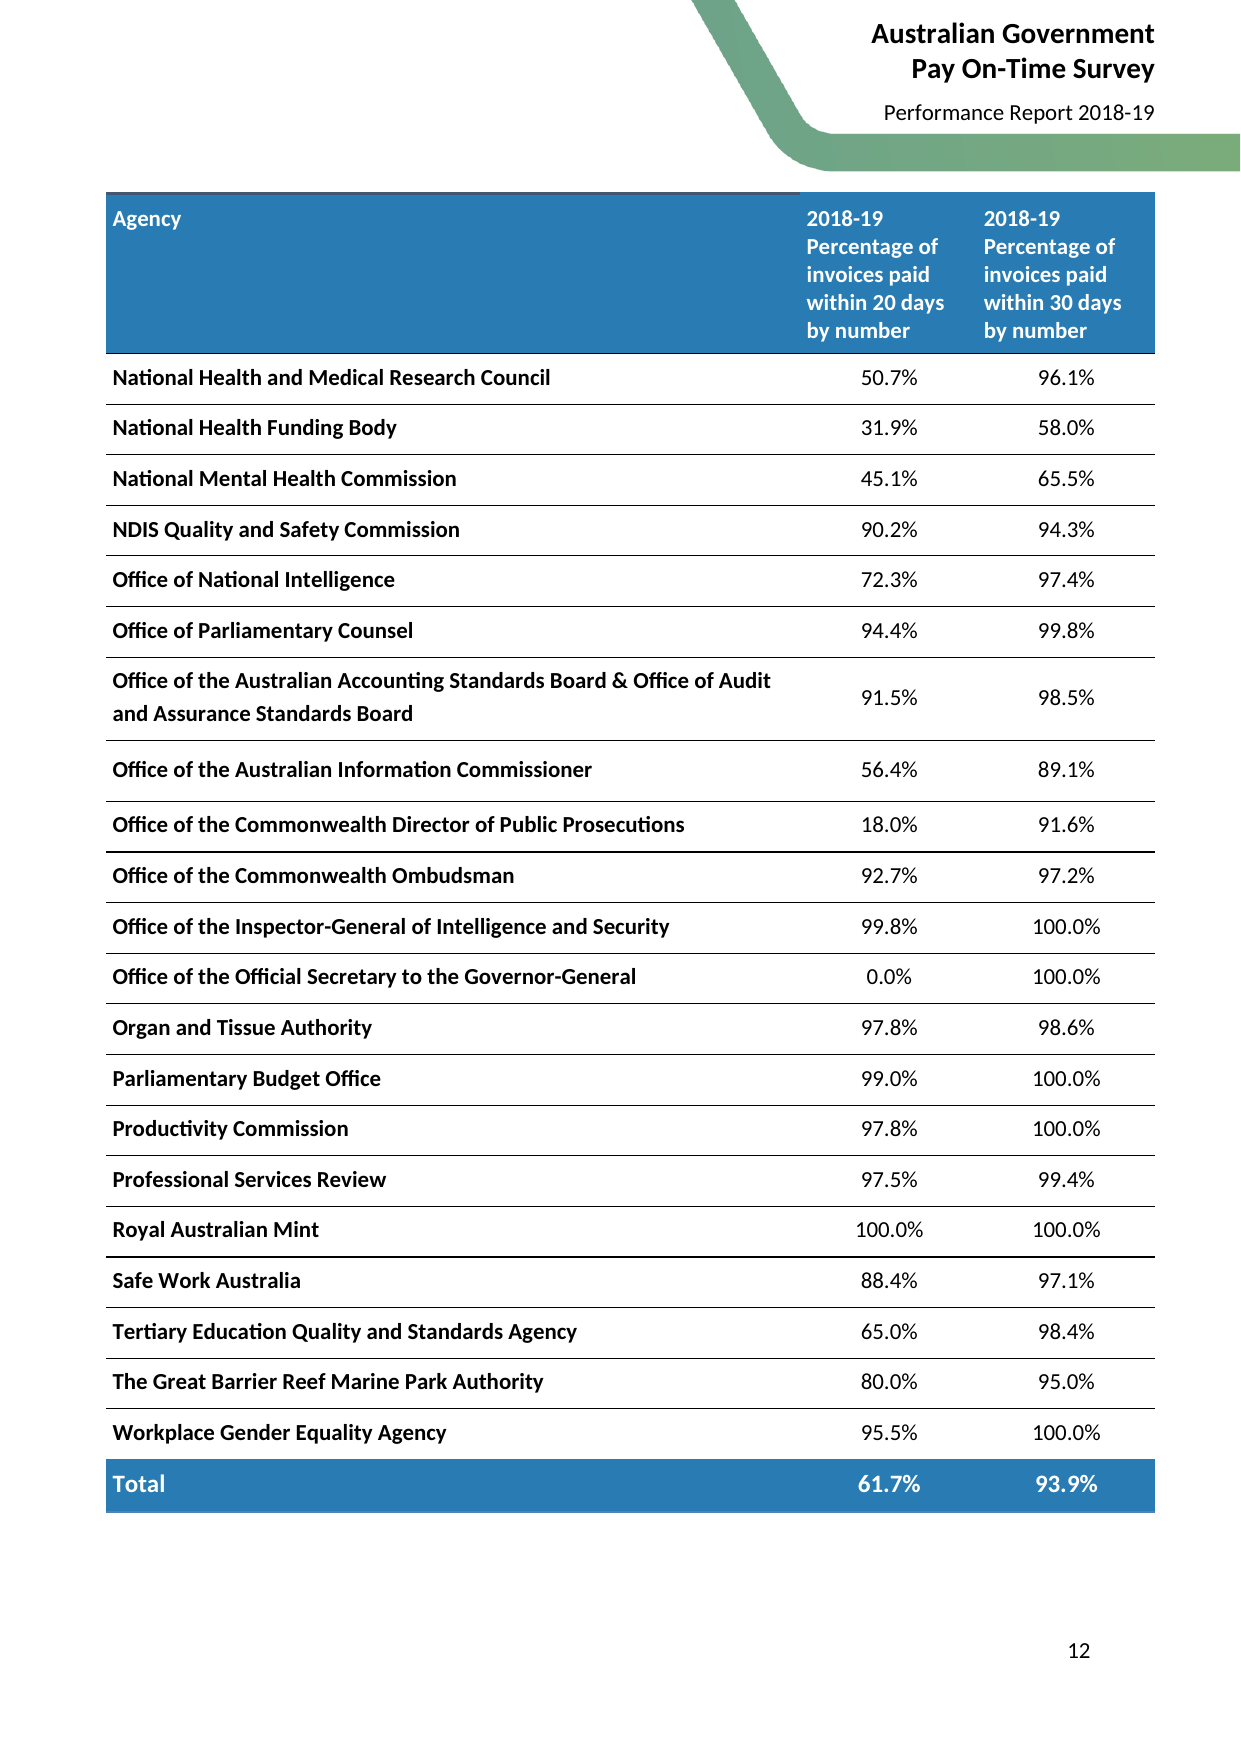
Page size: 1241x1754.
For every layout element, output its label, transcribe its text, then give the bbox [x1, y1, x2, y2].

table_header 2018-19 Percentage of invoices paid within 30 days by number [978, 192, 1155, 353]
table_cell 65.0% [800, 1308, 978, 1358]
table_cell Safe Work Australia [106, 1258, 800, 1307]
table_cell 96.1% [978, 354, 1155, 403]
table_cell 100.0% [978, 1106, 1155, 1155]
table_cell 97.2% [978, 853, 1155, 902]
table_cell Organ and Tissue Authority [106, 1004, 800, 1054]
table_cell 99.8% [800, 903, 978, 953]
table_cell Tertiary Education Quality and Standards Agency [106, 1308, 800, 1358]
table_cell 93.9% [978, 1459, 1155, 1511]
table_header Agency [106, 195, 800, 353]
table_cell 97.4% [978, 556, 1155, 606]
table_cell National Health and Medical Research Council [106, 354, 800, 403]
table_cell 92.7% [800, 853, 978, 902]
table_cell 94.4% [800, 607, 978, 657]
table_cell Office of the Commonwealth Director of Public Prosecutions [106, 802, 800, 851]
table_cell 72.3% [800, 556, 978, 606]
table_cell National Health Funding Body [106, 405, 800, 454]
picture [669, 0, 1241, 190]
table_cell 97.8% [800, 1004, 978, 1054]
table_cell Office of the Inspector-General of Intelligence and Security [106, 903, 800, 953]
table_cell 97.1% [978, 1258, 1155, 1307]
table_cell 97.8% [800, 1106, 978, 1155]
table_cell 99.8% [978, 607, 1155, 657]
table_cell 99.4% [978, 1156, 1155, 1206]
table_cell 58.0% [978, 405, 1155, 454]
table_cell 94.3% [978, 506, 1155, 555]
table_cell 0.0% [800, 954, 978, 1003]
table_cell Office of the Australian Information Commissioner [106, 741, 800, 801]
table_header 2018-19 Percentage of invoices paid within 20 days by number [800, 192, 978, 353]
table_cell 98.4% [978, 1308, 1155, 1358]
table_cell 90.2% [800, 506, 978, 555]
table_cell 91.5% [800, 658, 978, 739]
table_cell 65.5% [978, 455, 1155, 505]
table_cell 100.0% [978, 903, 1155, 953]
table_cell 100.0% [978, 1409, 1155, 1459]
table_cell Workplace Gender Equality Agency [106, 1409, 800, 1459]
table_cell 98.6% [978, 1004, 1155, 1054]
table_cell Parliamentary Budget Office [106, 1055, 800, 1104]
table_cell 95.5% [800, 1409, 978, 1459]
table_cell 100.0% [800, 1207, 978, 1256]
table_cell 18.0% [800, 802, 978, 851]
table_cell Office of the Australian Accounting Standards Board & Office of Audit and Assurance Standards Board [106, 658, 800, 739]
table_cell 89.1% [978, 741, 1155, 801]
table_cell 31.9% [800, 405, 978, 454]
table_cell 91.6% [978, 802, 1155, 851]
table_cell The Great Barrier Reef Marine Park Authority [106, 1359, 800, 1408]
table_cell Total [106, 1459, 800, 1511]
table_cell 97.5% [800, 1156, 978, 1206]
table_cell 100.0% [978, 954, 1155, 1003]
table_cell National Mental Health Commission [106, 455, 800, 505]
table_cell 95.0% [978, 1359, 1155, 1408]
table_cell 100.0% [978, 1055, 1155, 1104]
table_cell Productivity Commission [106, 1106, 800, 1155]
table_cell 80.0% [800, 1359, 978, 1408]
table_cell 45.1% [800, 455, 978, 505]
table_cell 56.4% [800, 741, 978, 801]
table_cell Office of National Intelligence [106, 556, 800, 606]
table_cell Office of Parliamentary Counsel [106, 607, 800, 657]
table_cell 100.0% [978, 1207, 1155, 1256]
table_cell Office of the Official Secretary to the Governor-General [106, 954, 800, 1003]
table_cell 88.4% [800, 1258, 978, 1307]
table_cell 99.0% [800, 1055, 978, 1104]
table_cell 50.7% [800, 354, 978, 403]
table_cell Office of the Commonwealth Ombudsman [106, 853, 800, 902]
table_cell Royal Australian Mint [106, 1207, 800, 1256]
table_cell NDIS Quality and Safety Commission [106, 506, 800, 555]
table_cell 98.5% [978, 658, 1155, 739]
table_cell 61.7% [800, 1459, 978, 1511]
table_cell Professional Services Review [106, 1156, 800, 1206]
